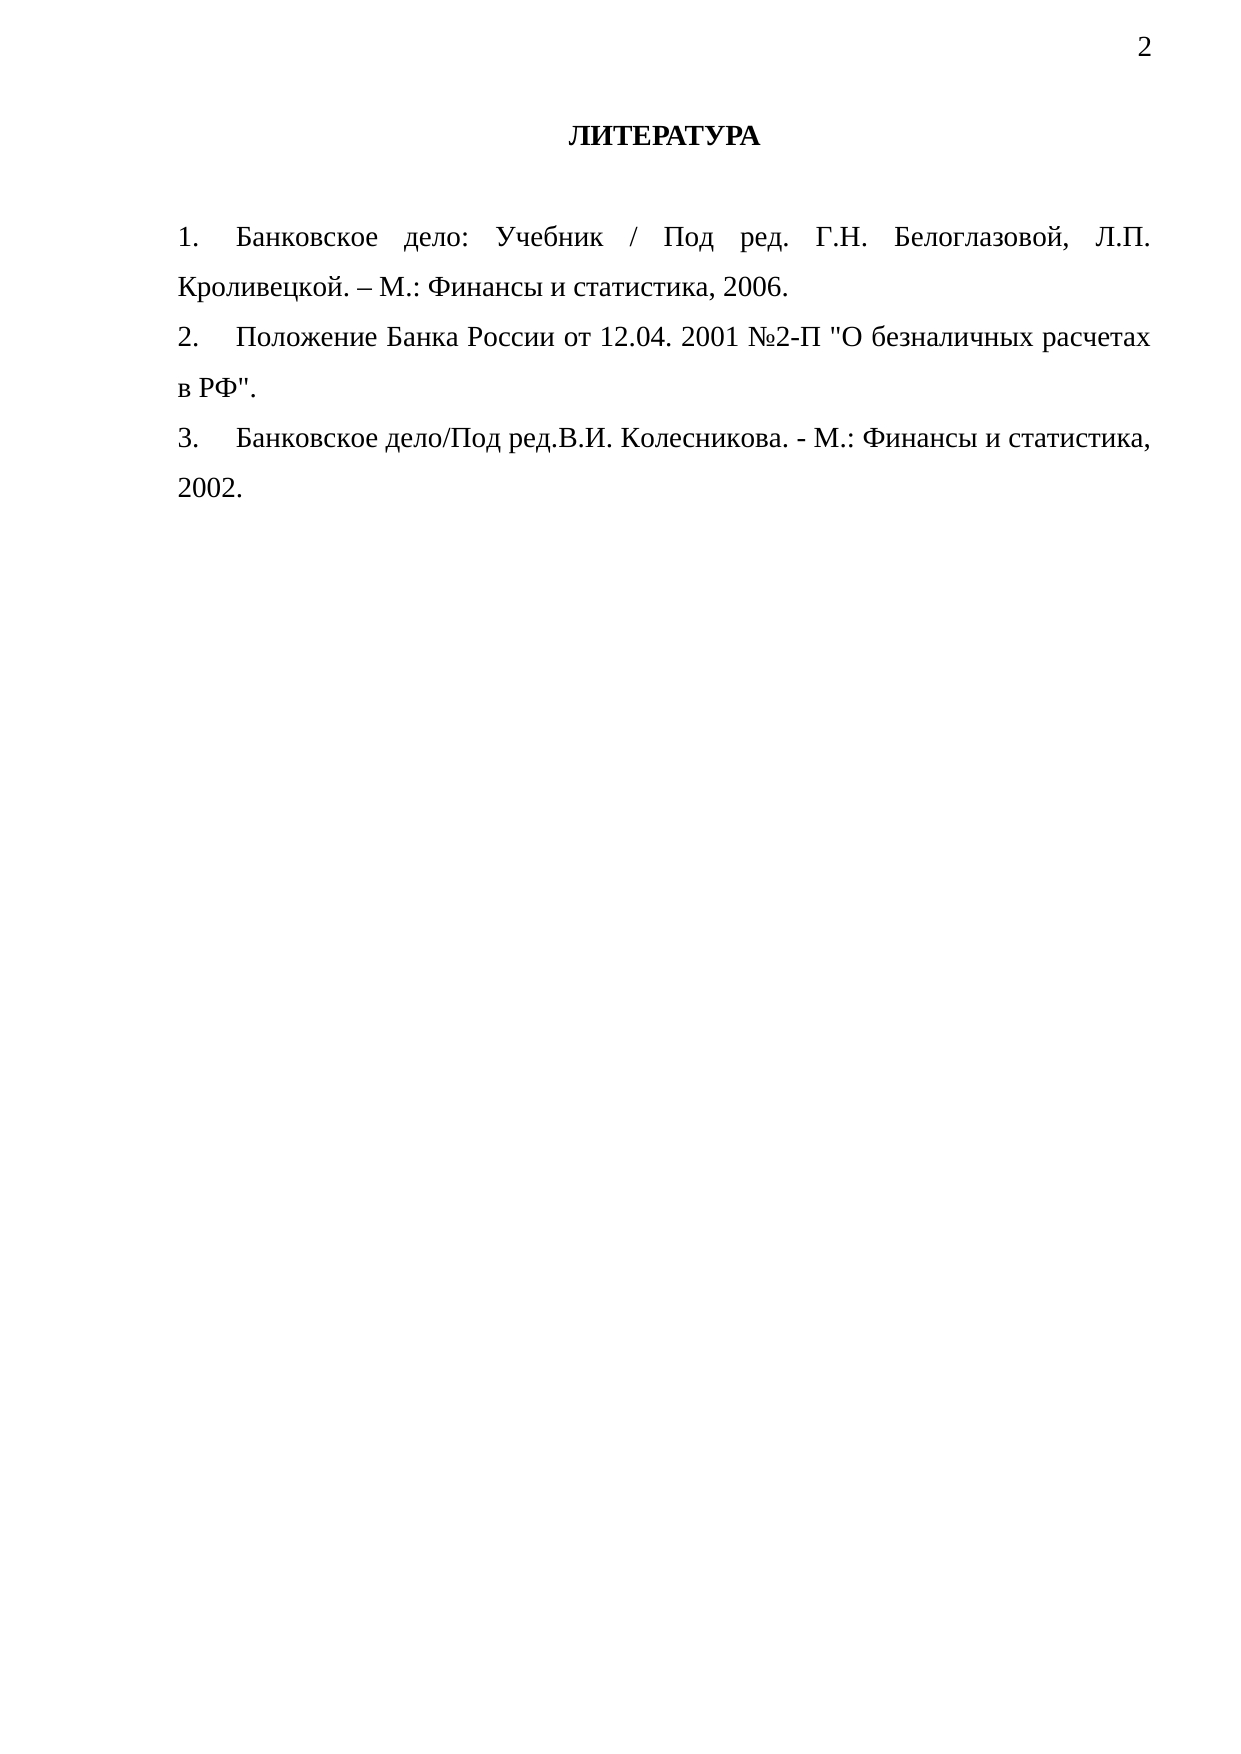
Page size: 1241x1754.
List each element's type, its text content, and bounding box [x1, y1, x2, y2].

text Банковское дело/Под ред.В.И. Колесникова. - М.: Финансы и статистика, 2002. [177, 420, 1152, 504]
text Банковское дело: Учебник / Под ред. Г.Н. Белоглазовой, Л.П. Кроливецкой. – М.: Финансы и статистика, 2006. [177, 219, 1152, 303]
subtitle Литература [177, 118, 1152, 152]
text Положение Банка России от 12.04. 2001 №2-П "О безналичных расчетах в РФ". [177, 319, 1152, 403]
